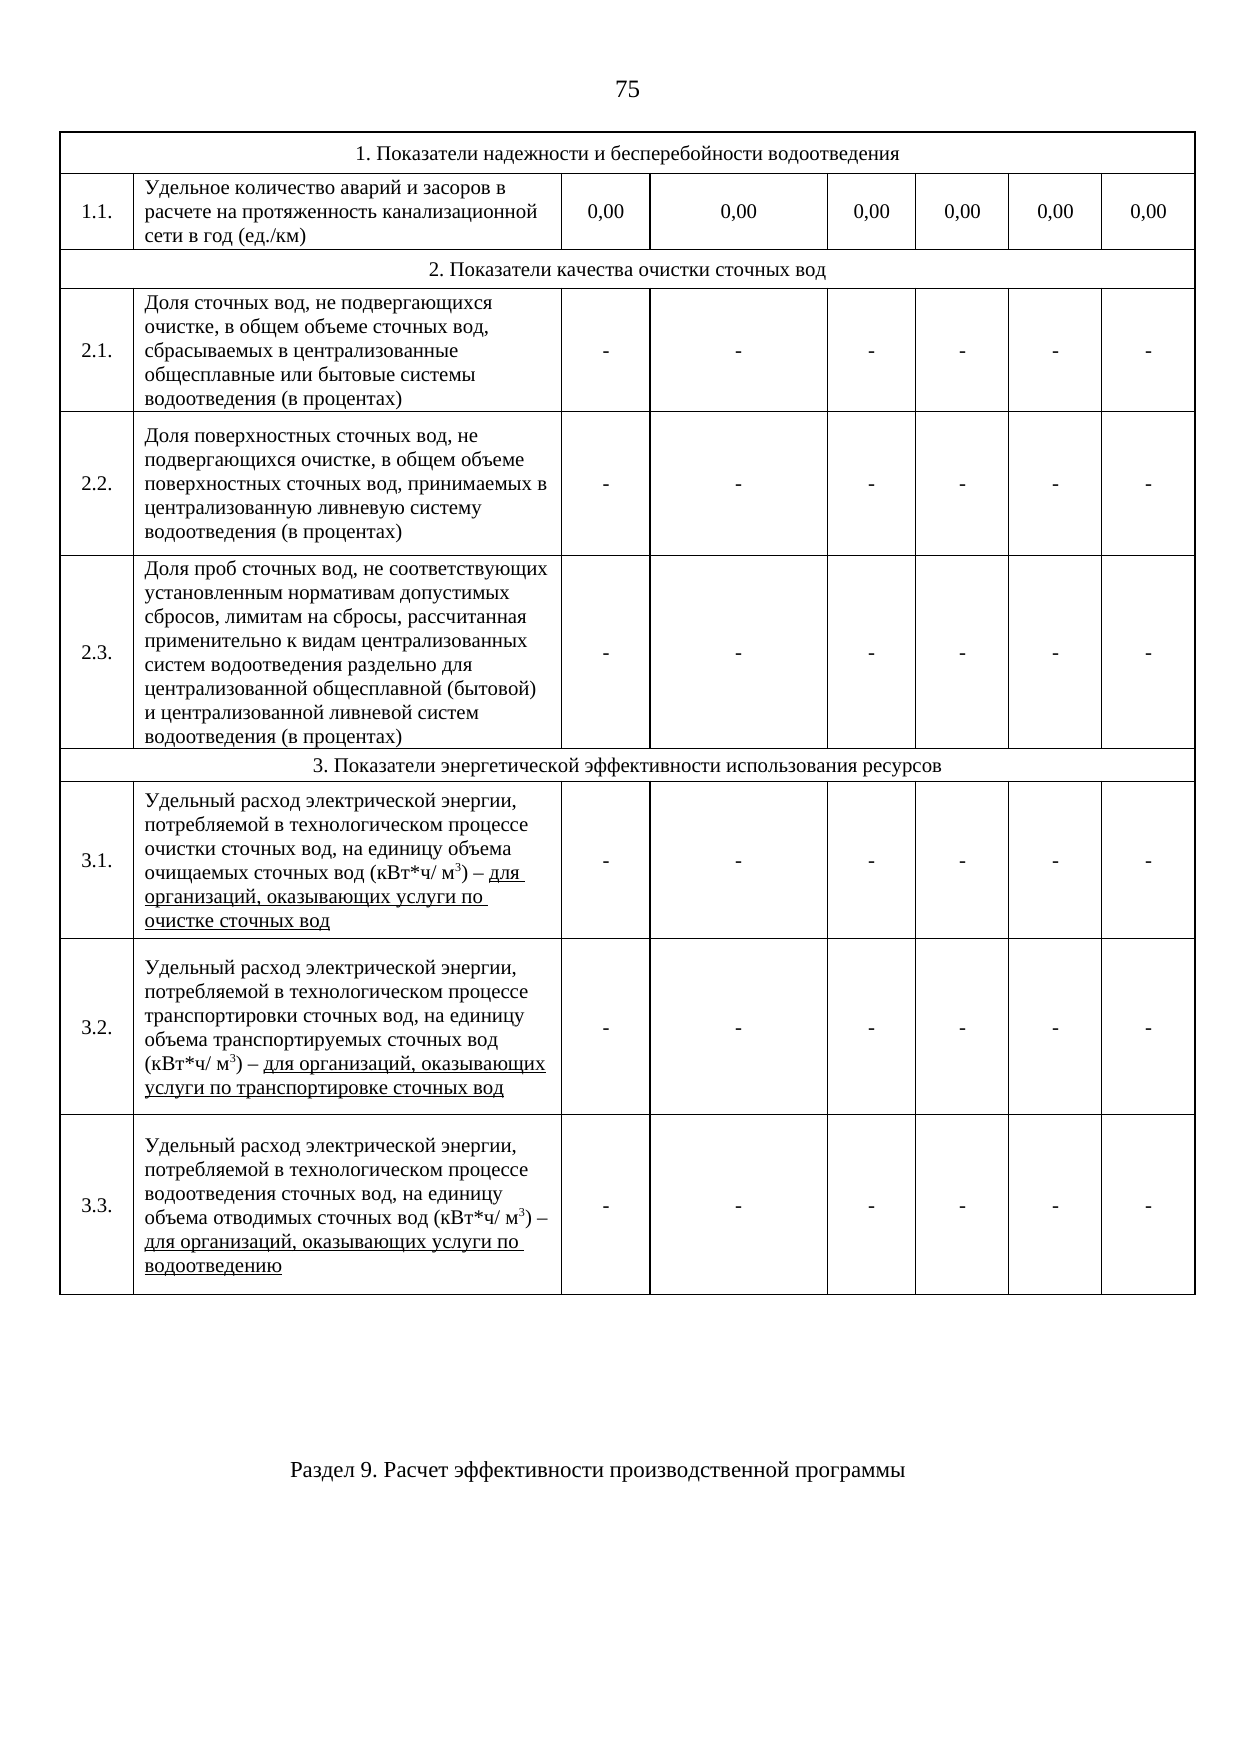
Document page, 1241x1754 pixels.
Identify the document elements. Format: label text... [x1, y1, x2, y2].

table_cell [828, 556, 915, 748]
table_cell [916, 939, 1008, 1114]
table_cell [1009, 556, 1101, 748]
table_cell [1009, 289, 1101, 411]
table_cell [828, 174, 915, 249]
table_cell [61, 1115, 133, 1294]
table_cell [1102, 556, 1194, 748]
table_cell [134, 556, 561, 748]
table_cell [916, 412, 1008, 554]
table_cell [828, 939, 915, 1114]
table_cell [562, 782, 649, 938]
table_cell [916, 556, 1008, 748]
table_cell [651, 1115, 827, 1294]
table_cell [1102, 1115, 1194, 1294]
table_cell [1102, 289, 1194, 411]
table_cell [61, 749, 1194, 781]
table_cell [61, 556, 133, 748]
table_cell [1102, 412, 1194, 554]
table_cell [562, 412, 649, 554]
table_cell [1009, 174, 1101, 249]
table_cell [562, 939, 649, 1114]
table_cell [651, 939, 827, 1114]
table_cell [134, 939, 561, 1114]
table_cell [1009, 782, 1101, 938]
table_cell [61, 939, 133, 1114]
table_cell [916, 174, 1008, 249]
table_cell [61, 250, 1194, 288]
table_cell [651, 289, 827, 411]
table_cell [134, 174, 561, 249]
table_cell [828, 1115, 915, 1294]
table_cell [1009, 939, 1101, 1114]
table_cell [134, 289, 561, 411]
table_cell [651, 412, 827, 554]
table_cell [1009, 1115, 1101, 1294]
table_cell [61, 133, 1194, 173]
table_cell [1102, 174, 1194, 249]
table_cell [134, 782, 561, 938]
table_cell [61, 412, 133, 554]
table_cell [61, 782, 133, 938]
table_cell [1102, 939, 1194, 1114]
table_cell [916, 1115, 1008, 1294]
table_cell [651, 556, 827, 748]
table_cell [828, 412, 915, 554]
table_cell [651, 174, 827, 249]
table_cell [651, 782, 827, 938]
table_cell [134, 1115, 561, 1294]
text Раздел 9. Расчет эффективности производственной программы [103, 1456, 1092, 1482]
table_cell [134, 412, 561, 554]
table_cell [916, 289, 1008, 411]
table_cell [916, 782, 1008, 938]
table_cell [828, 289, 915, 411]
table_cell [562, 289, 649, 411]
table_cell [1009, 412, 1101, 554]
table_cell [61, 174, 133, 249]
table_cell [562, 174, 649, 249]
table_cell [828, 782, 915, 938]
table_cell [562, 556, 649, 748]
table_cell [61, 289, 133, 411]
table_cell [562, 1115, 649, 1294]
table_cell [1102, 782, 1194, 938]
